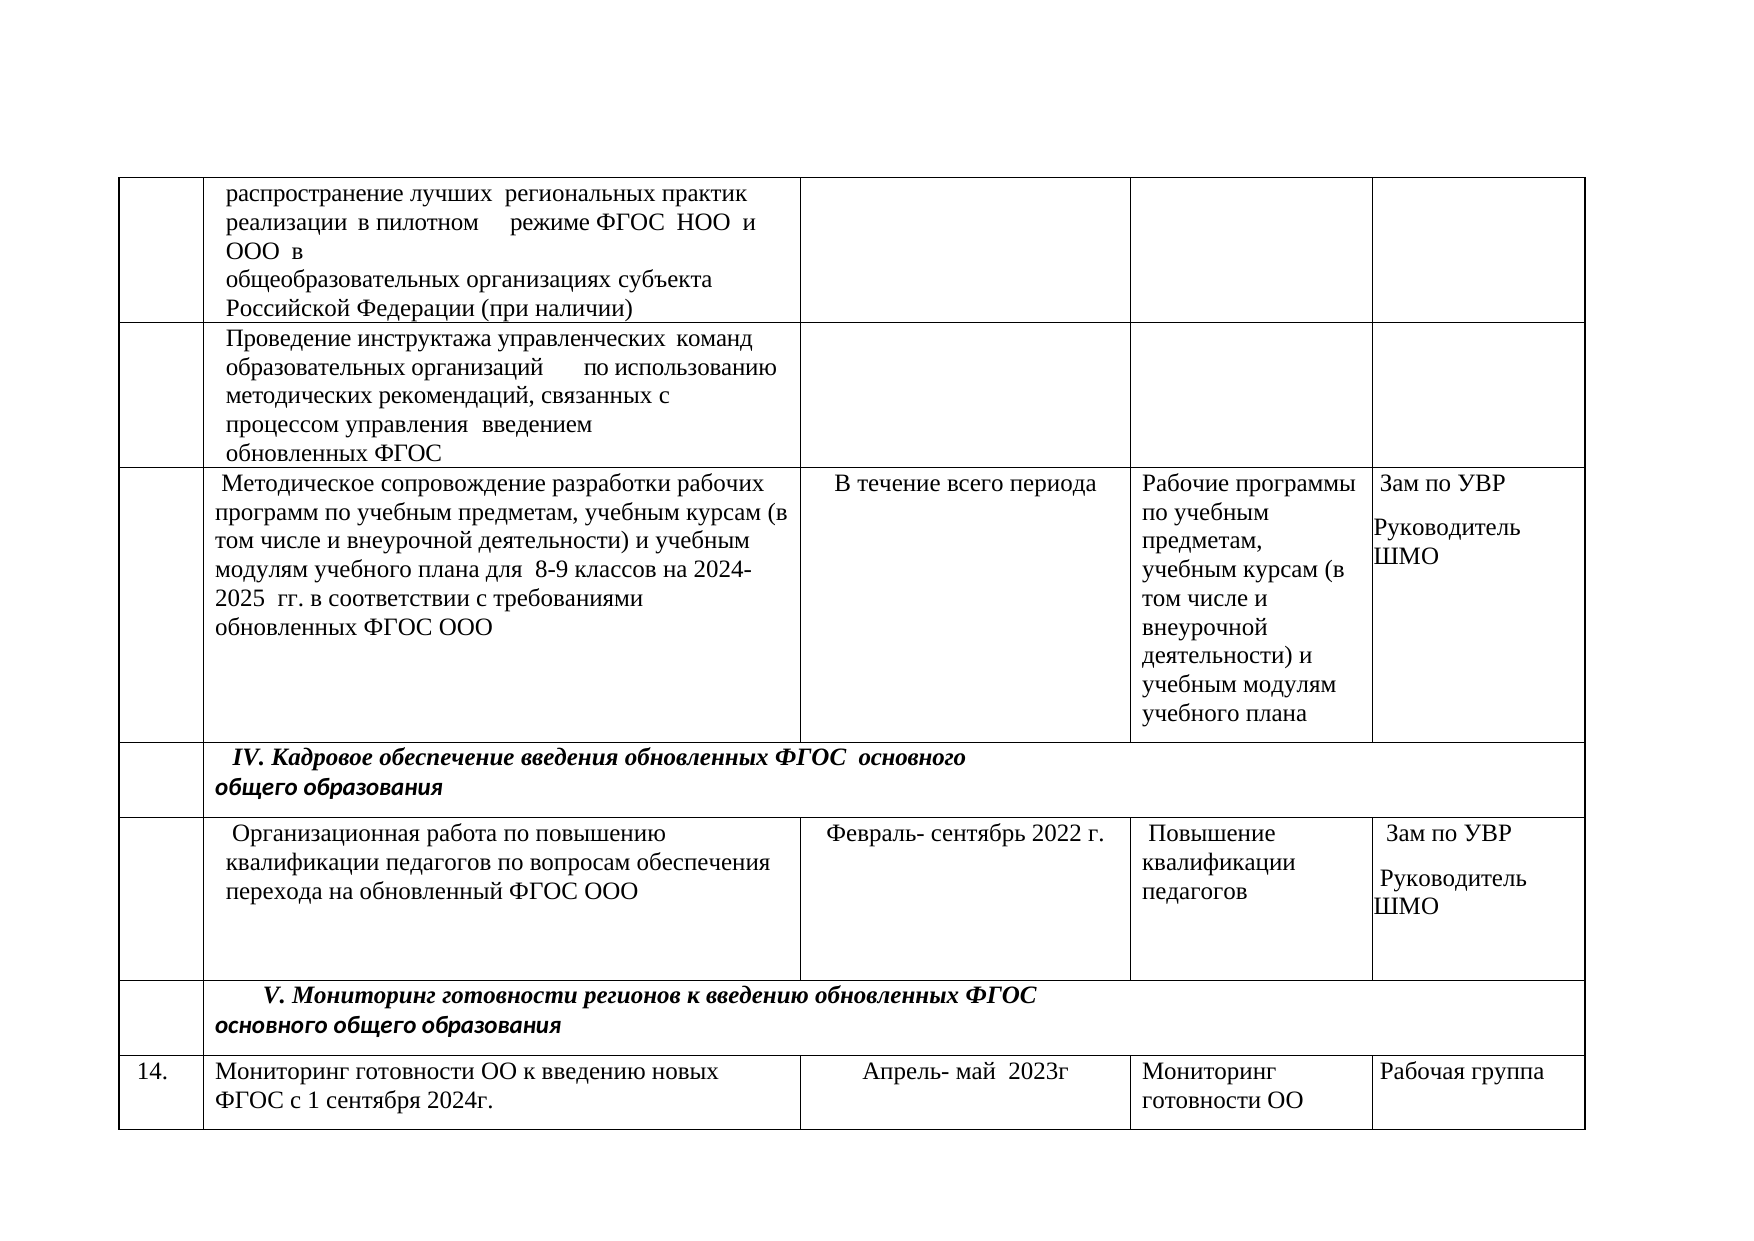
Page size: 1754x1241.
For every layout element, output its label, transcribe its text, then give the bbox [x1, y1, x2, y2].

table_cell [1373, 178, 1584, 322]
table_cell [120, 323, 203, 467]
table_cell V. Мониторинг готовности регионов к введению обновленных ФГОС основного общего образования [204, 981, 1584, 1055]
table_cell [120, 743, 203, 817]
table_cell [120, 468, 203, 742]
table_cell Организационная работа по повышению квалификации педагогов по вопросам обеспечения перехода на обновленный ФГОС ООО [204, 818, 800, 980]
table_cell Февраль- сентябрь 2022 г. [801, 818, 1130, 980]
table_cell Рабочие программы по учебным предметам, учебным курсам (в том числе и внеурочной деятельности) и учебным модулям учебного плана [1131, 468, 1372, 742]
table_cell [204, 178, 800, 322]
table_cell [1373, 323, 1584, 467]
table_cell Мониторинг готовности ОО [1131, 1056, 1372, 1129]
table_cell Апрель- май 2023г [801, 1056, 1130, 1129]
table_cell Зам по УВР Руководитель ШМО [1373, 818, 1584, 980]
table_cell 14. [120, 1056, 203, 1129]
table_cell [801, 323, 1130, 467]
table_cell [120, 818, 203, 980]
table_cell В течение всего периода [801, 468, 1130, 742]
table_cell Мониторинг готовности ОО к введению новых ФГОС с 1 сентября 2024г. [204, 1056, 800, 1129]
table_cell Зам по УВР Руководитель ШМО [1373, 468, 1584, 742]
table_cell Повышение квалификации педагогов [1131, 818, 1372, 980]
table_cell IV. Кадровое обеспечение введения обновленных ФГОС основного общего образования [204, 743, 1584, 817]
table_cell Рабочая группа [1373, 1056, 1584, 1129]
table_cell [1131, 323, 1372, 467]
table_cell [801, 178, 1130, 322]
table_cell [1131, 178, 1372, 322]
table_cell Методическое сопровождение разработки рабочих программ по учебным предметам, учебным курсам (в том числе и внеурочной деятельности) и учебным модулям учебного плана для 8-9 классов на 2024- 2025 гг. в соответствии с требованиями обновленных ФГОС ООО [204, 468, 800, 742]
table_cell Проведение инструктажа управленческих команд образовательных организаций по использованию методических рекомендаций, связанных с процессом управления введением обновленных ФГОС [204, 323, 800, 467]
table_cell [120, 981, 203, 1055]
table_cell [120, 178, 203, 322]
